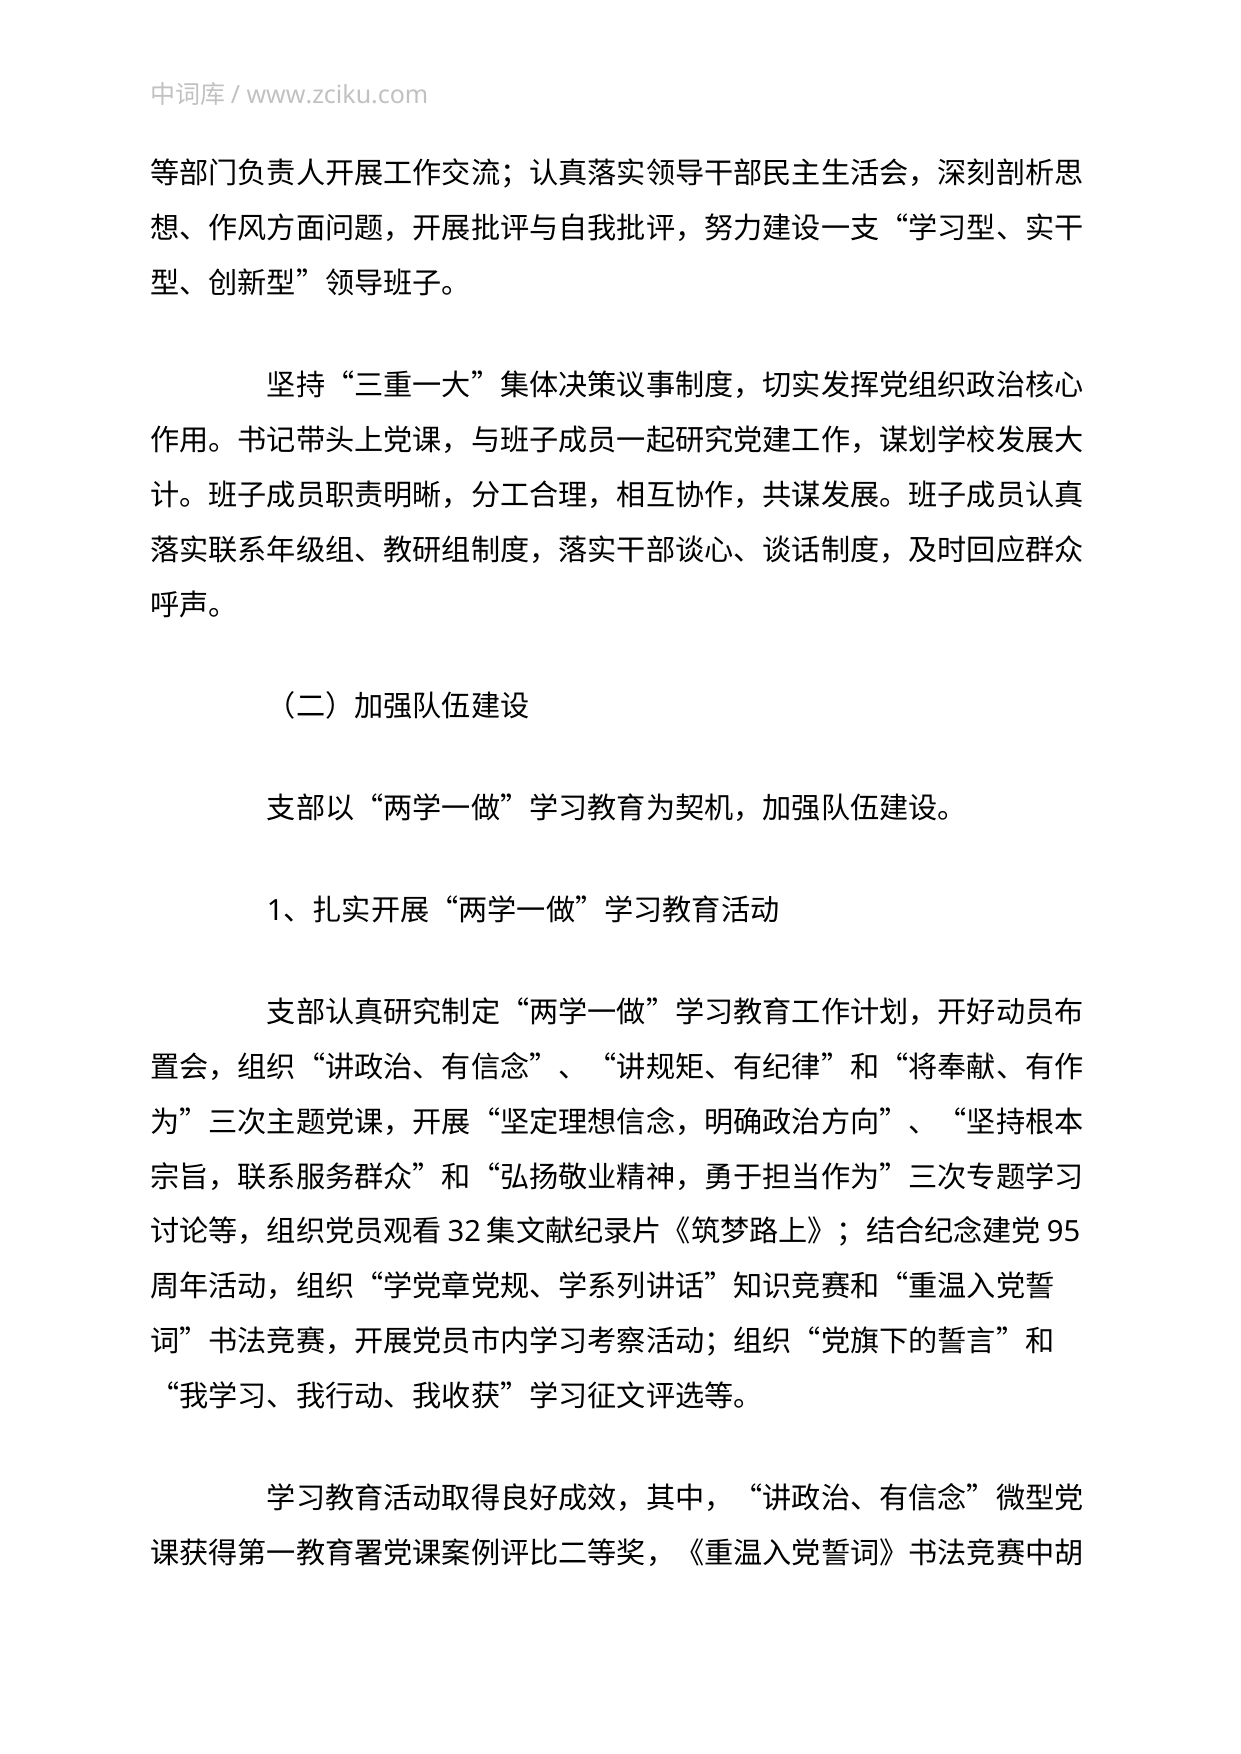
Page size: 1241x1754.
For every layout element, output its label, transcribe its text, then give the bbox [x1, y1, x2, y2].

text （二）加强队伍建设 [150, 683, 1090, 725]
text 1、扎实开展“两学一做”学习教育活动 [150, 886, 1090, 929]
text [150, 1474, 1090, 1572]
text 支部以“两学一做”学习教育为契机，加强队伍建设。 [150, 785, 1090, 827]
text 坚持“三重一大”集体决策议事制度，切实发挥党组织政治核心作用。书记带头上党课，与班子成员一起研究党建工作，谋划学校发展大计。班子成员职责明晰，分工合理，相互协作，共谋发展。班子成员认真落实联系年级组、教研组制度，落实干部谈心、谈话制度，及时回应群众呼声。 [150, 362, 1090, 623]
text 支部认真研究制定“两学一做”学习教育工作计划，开好动员布置会，组织“讲政治、有信念”、“讲规矩、有纪律”和“将奉献、有作为”三次主题党课，开展“坚定理想信念，明确政治方向”、“坚持根本宗旨，联系服务群众”和“弘扬敬业精神，勇于担当作为”三次专题学习讨论等，组织党员观看32集文献纪录片《筑梦路上》；结合纪念建党95周年活动，组织“学党章党规、学系列讲话”知识竞赛和“重温入党誓词”书法竞赛，开展党员市内学习考察活动；组织“党旗下的誓言”和“我学习、我行动、我收获”学习征文评选等。 [150, 988, 1090, 1415]
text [150, 150, 1090, 302]
